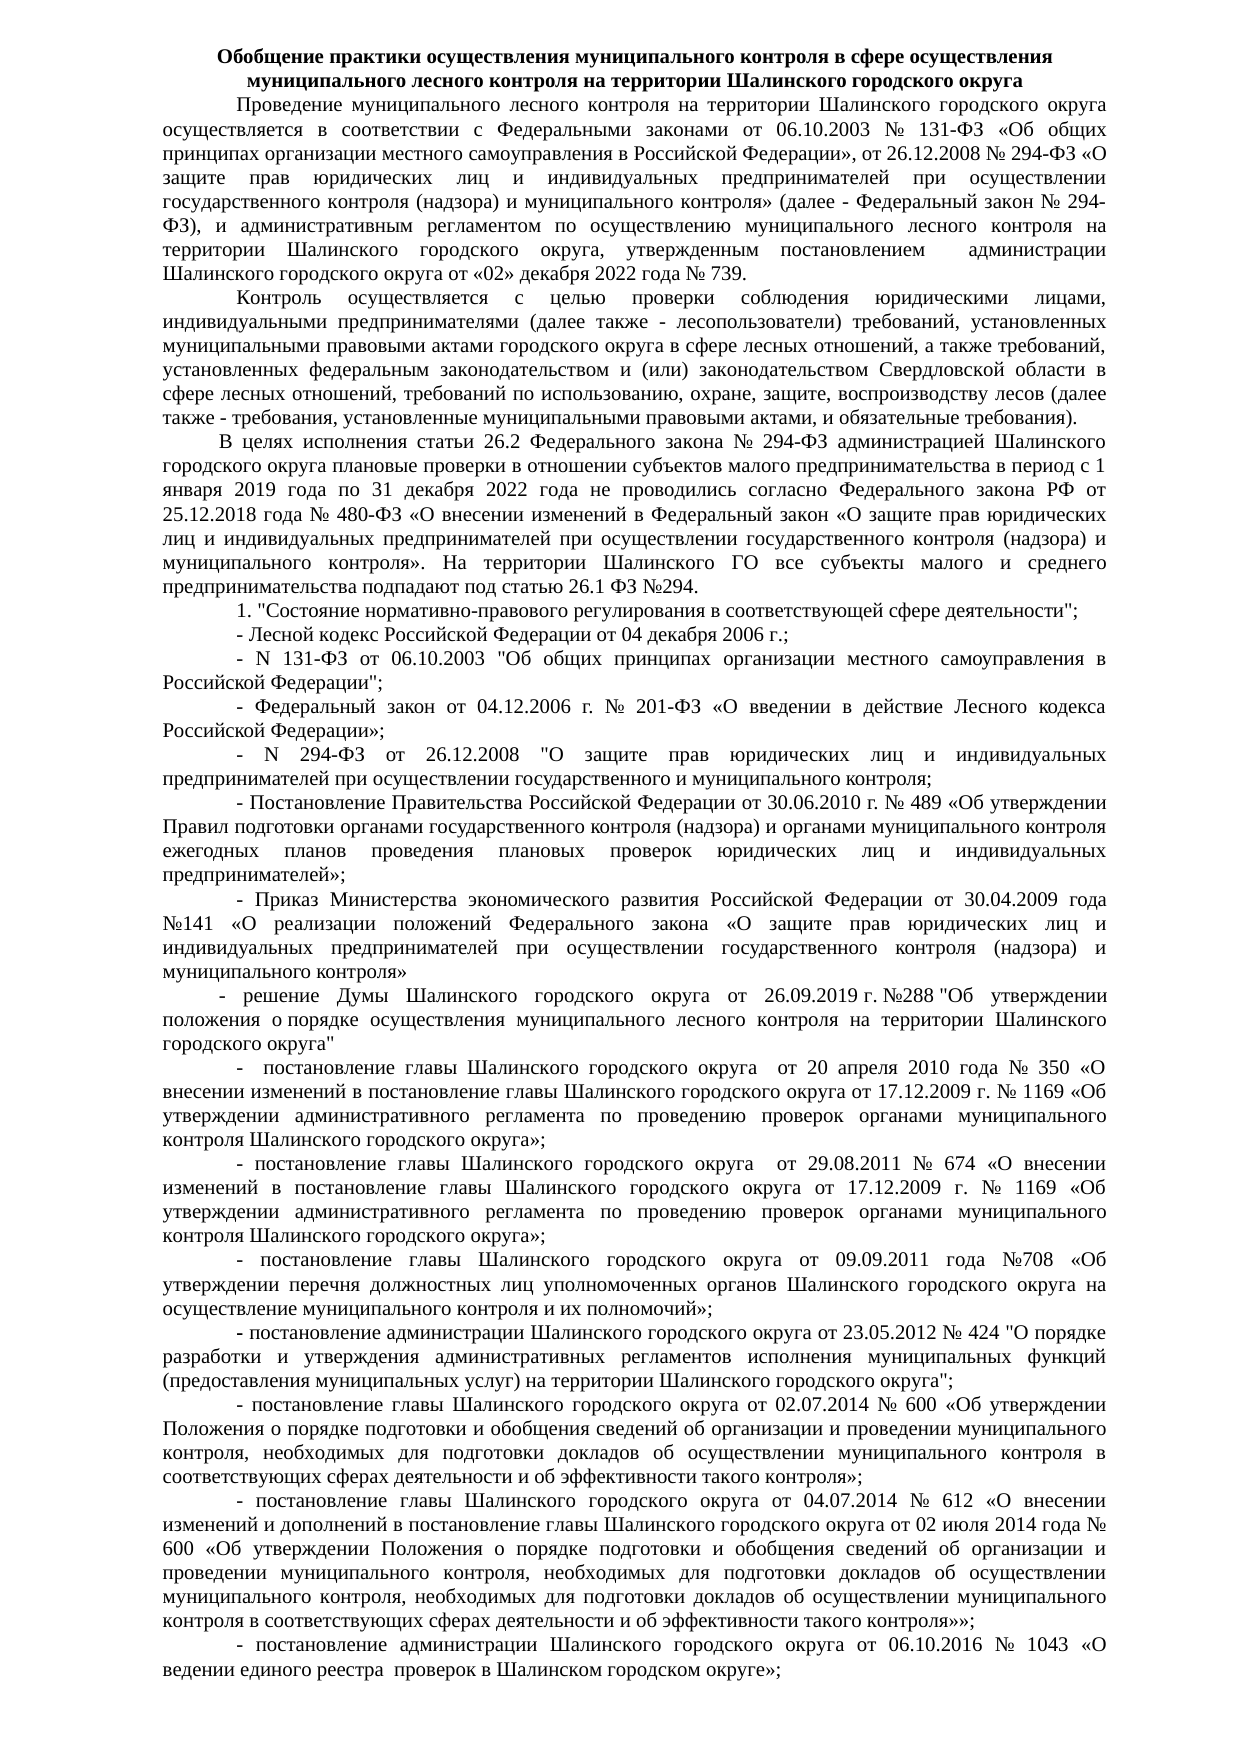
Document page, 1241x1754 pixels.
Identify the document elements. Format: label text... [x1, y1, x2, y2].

text - постановление главы Шалинского городского округа от 02.07.2014 № 600 «Об утверждении Положения о порядке подготовки и обобщения сведений об организации и проведении муниципального контроля, необходимых для подготовки докладов об осуществлении муниципального контроля в соответствующих сферах деятельности и об эффективности такого контроля»; [162, 1392, 1107, 1488]
text - N 294-ФЗ от 26.12.2008 "О защите прав юридических лиц и индивидуальных предпринимателей при осуществлении государственного и муниципального контроля; [162, 742, 1107, 790]
text Проведение муниципального лесного контроля на территории Шалинского городского округа осуществляется в соответствии с Федеральными законами от 06.10.2003 № 131-ФЗ «Об общих принципах организации местного самоуправления в Российской Федерации», от 26.12.2008 № 294-ФЗ «О защите прав юридических лиц и индивидуальных предпринимателей при осуществлении государственного контроля (надзора) и муниципального контроля» (далее - Федеральный закон № 294-ФЗ), и административным регламентом по осуществлению муниципального лесного контроля на территории Шалинского городского округа, утвержденным постановлением администрации Шалинского городского округа от «02» декабря 2022 года № 739. [162, 92, 1107, 285]
text 1. "Состояние нормативно-правового регулирования в соответствующей сфере деятельности"; [162, 598, 1107, 622]
text Обобщение практики осуществления муниципального контроля в сфере осуществления муниципального лесного контроля на территории Шалинского городского округа [162, 44, 1107, 92]
text - Приказ Министерства экономического развития Российской Федерации от 30.04.2009 года №141 «О реализации положений Федерального закона «О защите прав юридических лиц и индивидуальных предпринимателей при осуществлении государственного контроля (надзора) и муниципального контроля» [162, 886, 1107, 983]
text - постановление главы Шалинского городского округа от 29.08.2011 № 674 «О внесении изменений в постановление главы Шалинского городского округа от 17.12.2009 г. № 1169 «Об утверждении административного регламента по проведению проверок органами муниципального контроля Шалинского городского округа»; [162, 1151, 1107, 1247]
text Контроль осуществляется с целью проверки соблюдения юридическими лицами, индивидуальными предпринимателями (далее также - лесопользователи) требований, установленных муниципальными правовыми актами городского округа в сфере лесных отношений, а также требований, установленных федеральным законодательством и (или) законодательством Свердловской области в сфере лесных отношений, требований по использованию, охране, защите, воспроизводству лесов (далее также - требования, установленные муниципальными правовыми актами, и обязательные требования). [162, 285, 1107, 429]
text В целях исполнения статьи 26.2 Федерального закона № 294-ФЗ администрацией Шалинского городского округа плановые проверки в отношении субъектов малого предпринимательства в период с 1 января 2019 года по 31 декабря 2022 года не проводились согласно Федерального закона РФ от 25.12.2018 года № 480-ФЗ «О внесении изменений в Федеральный закон «О защите прав юридических лиц и индивидуальных предпринимателей при осуществлении государственного контроля (надзора) и муниципального контроля». На территории Шалинского ГО все субъекты малого и среднего предпринимательства подпадают под статью 26.1 ФЗ №294. [162, 429, 1107, 598]
text - N 131-ФЗ от 06.10.2003 "Об общих принципах организации местного самоуправления в Российской Федерации"; [162, 646, 1107, 694]
text - постановление администрации Шалинского городского округа от 23.05.2012 № 424 "О порядке разработки и утверждения административных регламентов исполнения муниципальных функций (предоставления муниципальных услуг) на территории Шалинского городского округа"; [162, 1319, 1107, 1392]
text - Постановление Правительства Российской Федерации от 30.06.2010 г. № 489 «Об утверждении Правил подготовки органами государственного контроля (надзора) и органами муниципального контроля ежегодных планов проведения плановых проверок юридических лиц и индивидуальных предпринимателей»; [162, 790, 1107, 886]
text - постановление главы Шалинского городского округа от 20 апреля 2010 года № 350 «О внесении изменений в постановление главы Шалинского городского округа от 17.12.2009 г. № 1169 «Об утверждении административного регламента по проведению проверок органами муниципального контроля Шалинского городского округа»; [162, 1055, 1107, 1151]
text - постановление администрации Шалинского городского округа от 06.10.2016 № 1043 «О ведении единого реестра проверок в Шалинском городском округе»; [162, 1632, 1107, 1681]
title - постановление главы Шалинского городского округа от 09.09.2011 года №708 «Об утверждении перечня должностных лиц уполномоченных органов Шалинского городского округа на осуществление муниципального контроля и их полномочий»; [162, 1247, 1107, 1319]
text - постановление главы Шалинского городского округа от 04.07.2014 № 612 «О внесении изменений и дополнений в постановление главы Шалинского городского округа от 02 июля 2014 года № 600 «Об утверждении Положения о порядке подготовки и обобщения сведений об организации и проведении муниципального контроля, необходимых для подготовки докладов об осуществлении муниципального контроля, необходимых для подготовки докладов об осуществлении муниципального контроля в соответствующих сферах деятельности и об эффективности такого контроля»»; [162, 1488, 1107, 1632]
title - решение Думы Шалинского городского округа от 26.09.2019 г. №288 "Об утверждении положения о порядке осуществления муниципального лесного контроля на территории Шалинского городского округа" [162, 983, 1107, 1055]
text - Лесной кодекс Российской Федерации от 04 декабря 2006 г.; [162, 622, 1107, 646]
text - Федеральный закон от 04.12.2006 г. № 201-ФЗ «О введении в действие Лесного кодекса Российской Федерации»; [162, 694, 1107, 742]
